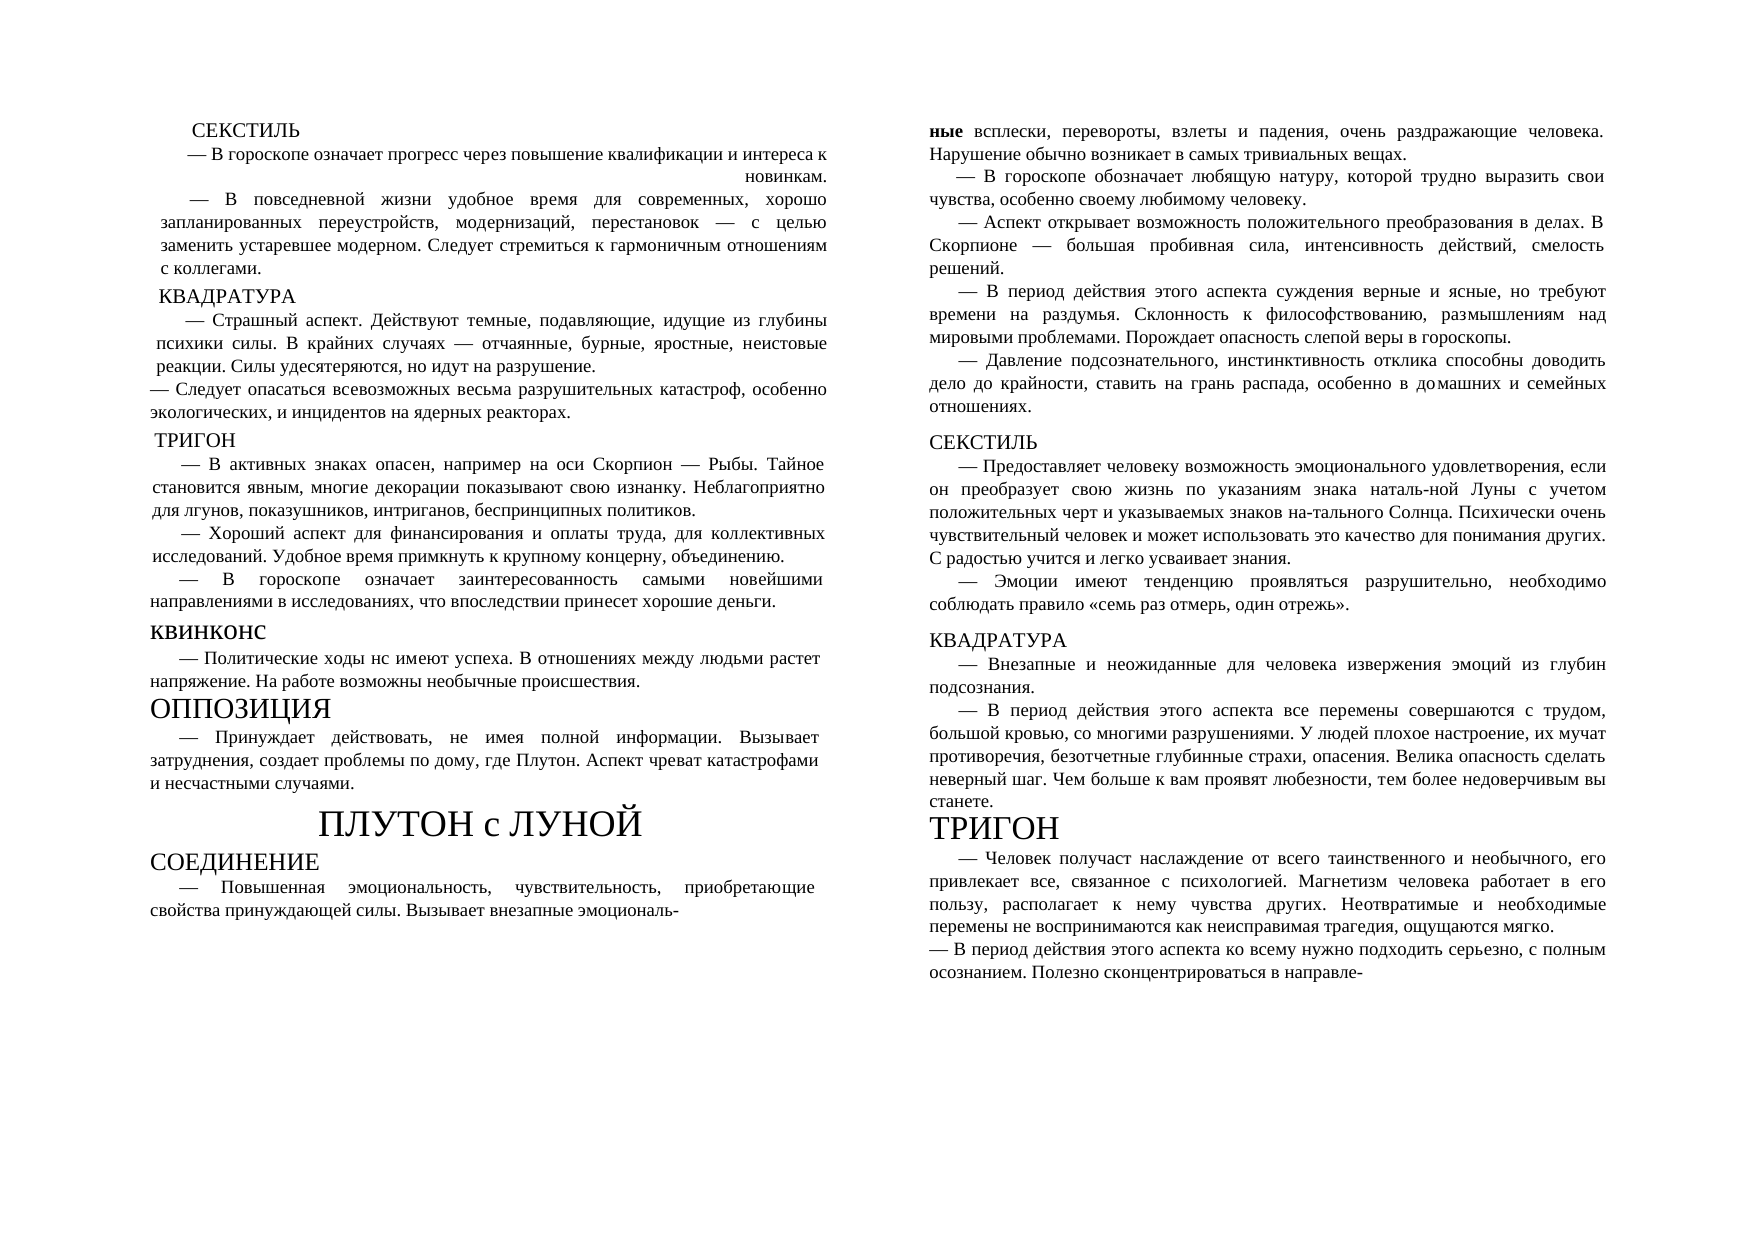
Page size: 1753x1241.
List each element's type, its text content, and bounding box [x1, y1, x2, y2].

text — Аспект открывает возможность положительного преобразования в делах. В Скорпионе — большая пробивная сила, интенсивность действий, смелость решений. [929, 210, 1604, 279]
text СОЕДИНЕНИЕ [150, 850, 827, 875]
text — Давление подсознательного, инстинктивность отклика способны доводить дело до крайности, ставить на грань распада, особенно в домашних и семейных отношениях. [929, 348, 1606, 417]
text — В активных знаках опасен, например на оси Скорпион — Рыбы. Тайное становится явным, многие декорации показывают свою изнанку. Неблагоприятно для лгунов, показушников, интриганов, беспринципных политиков. [152, 452, 825, 521]
text КВАДРАТУРА [929, 629, 1606, 652]
text — Принуждает действовать, не имея полной информации. Вызывает затруднения, создает проблемы по дому, где Плутон. Аспект чреват катастрофами и несчастными случаями. [150, 725, 819, 794]
text ные всплески, перевороты, взлеты и падения, очень раздражающие человека. Нарушение обычно возникает в самых тривиальных вещах. [929, 119, 1604, 164]
text — В период действия этого аспекта ко всему нужно подходить серьезно, с полным осознанием. Полезно сконцентрироваться в направле- [929, 937, 1606, 983]
text ОППОЗИЦИЯ [150, 692, 827, 725]
text квинконс [150, 612, 827, 646]
text — В период действия этого аспекта все перемены совершаются с трудом, большой кровью, со многими разрушениями. У людей плохое настроение, их мучат противоречия, безотчетные глубинные страхи, опасения. Велика опасность сделать неверный шаг. Чем больше к вам проявят любезности, тем более недоверчивым вы станете. [929, 698, 1606, 812]
text СЕКСТИЛЬ [162, 119, 827, 142]
text — Повышенная эмоциональность, чувствительность, приобретающие свойства принуждающей силы. Вызывает внезапные эмоциональ- [150, 875, 814, 921]
text — Страшный аспект. Действуют темные, подавляющие, идущие из глубины психики силы. В крайних случаях — отчаянные, бурные, яростные, неистовые реакции. Силы удесятеряются, но идут на разрушение. [156, 308, 827, 377]
text — Эмоции имеют тенденцию проявляться разрушительно, необходимо соблюдать правило «семь раз отмерь, один отрежь». [929, 569, 1606, 614]
text СЕКСТИЛЬ [929, 431, 1606, 454]
text — В период действия этого аспекта суждения верные и ясные, но требуют времени на раздумья. Склонность к философствованию, размышлениям над мировыми проблемами. Порождает опасность слепой веры в гороскопы. [929, 279, 1606, 348]
text — В повседневной жизни удобное время для современных, хорошо запланированных переустройств, модернизаций, перестановок — с целью заменить устаревшее модерном. Следует стремиться к гармоничным отношениям с коллегами. [160, 187, 827, 279]
text — В гороскопе означает прогресс через повышение квалификации и интереса к новинкам. [160, 142, 827, 187]
text ТРИГОН [154, 429, 827, 452]
text — Хороший аспект для финансирования и оплаты труда, для коллективных исследований. Удобное время примкнуть к крупному концерну, объединению. [152, 521, 825, 567]
text — Человек получаст наслаждение от всего таинственного и необычного, его привлекает все, связанное с психологией. Магнетизм человека работает в его пользу, располагает к нему чувства других. Неотвратимые и необходимые перемены не воспринимаются как неисправимая трагедия, ощущаются мягко. [929, 846, 1606, 937]
text — В гороскопе обозначает любящую натуру, которой трудно выразить свои чувства, особенно своему любимому человеку. [929, 164, 1604, 210]
text — Внезапные и неожиданные для человека извержения эмоций из глубин подсознания. [929, 652, 1606, 698]
text КВАДРАТУРА [158, 285, 827, 308]
text — Предоставляет человеку возможность эмоционального удовлетворения, если он преобразует свою жизнь по указаниям знака наталь-ной Луны с учетом положительных черт и указываемых знаков на-тального Солнца. Психически очень чувствительный человек и может использовать это качество для понимания других. С радостью учится и легко усваивает знания. [929, 454, 1606, 569]
text — Политические ходы нс имеют успеха. В отношениях между людьми растет напряжение. На работе возможны необычные происшествия. [150, 646, 821, 692]
text ТРИГОН [929, 812, 1606, 846]
text — В гороскопе означает заинтересованность самыми новейшими направлениями в исследованиях, что впоследствии принесет хорошие деньги. [150, 567, 823, 612]
text — Следует опасаться всевозможных весьма разрушительных катастроф, особенно экологических, и инцидентов на ядерных реакторах. [150, 377, 827, 423]
text ПЛУТОН с ЛУНОЙ [150, 806, 810, 844]
